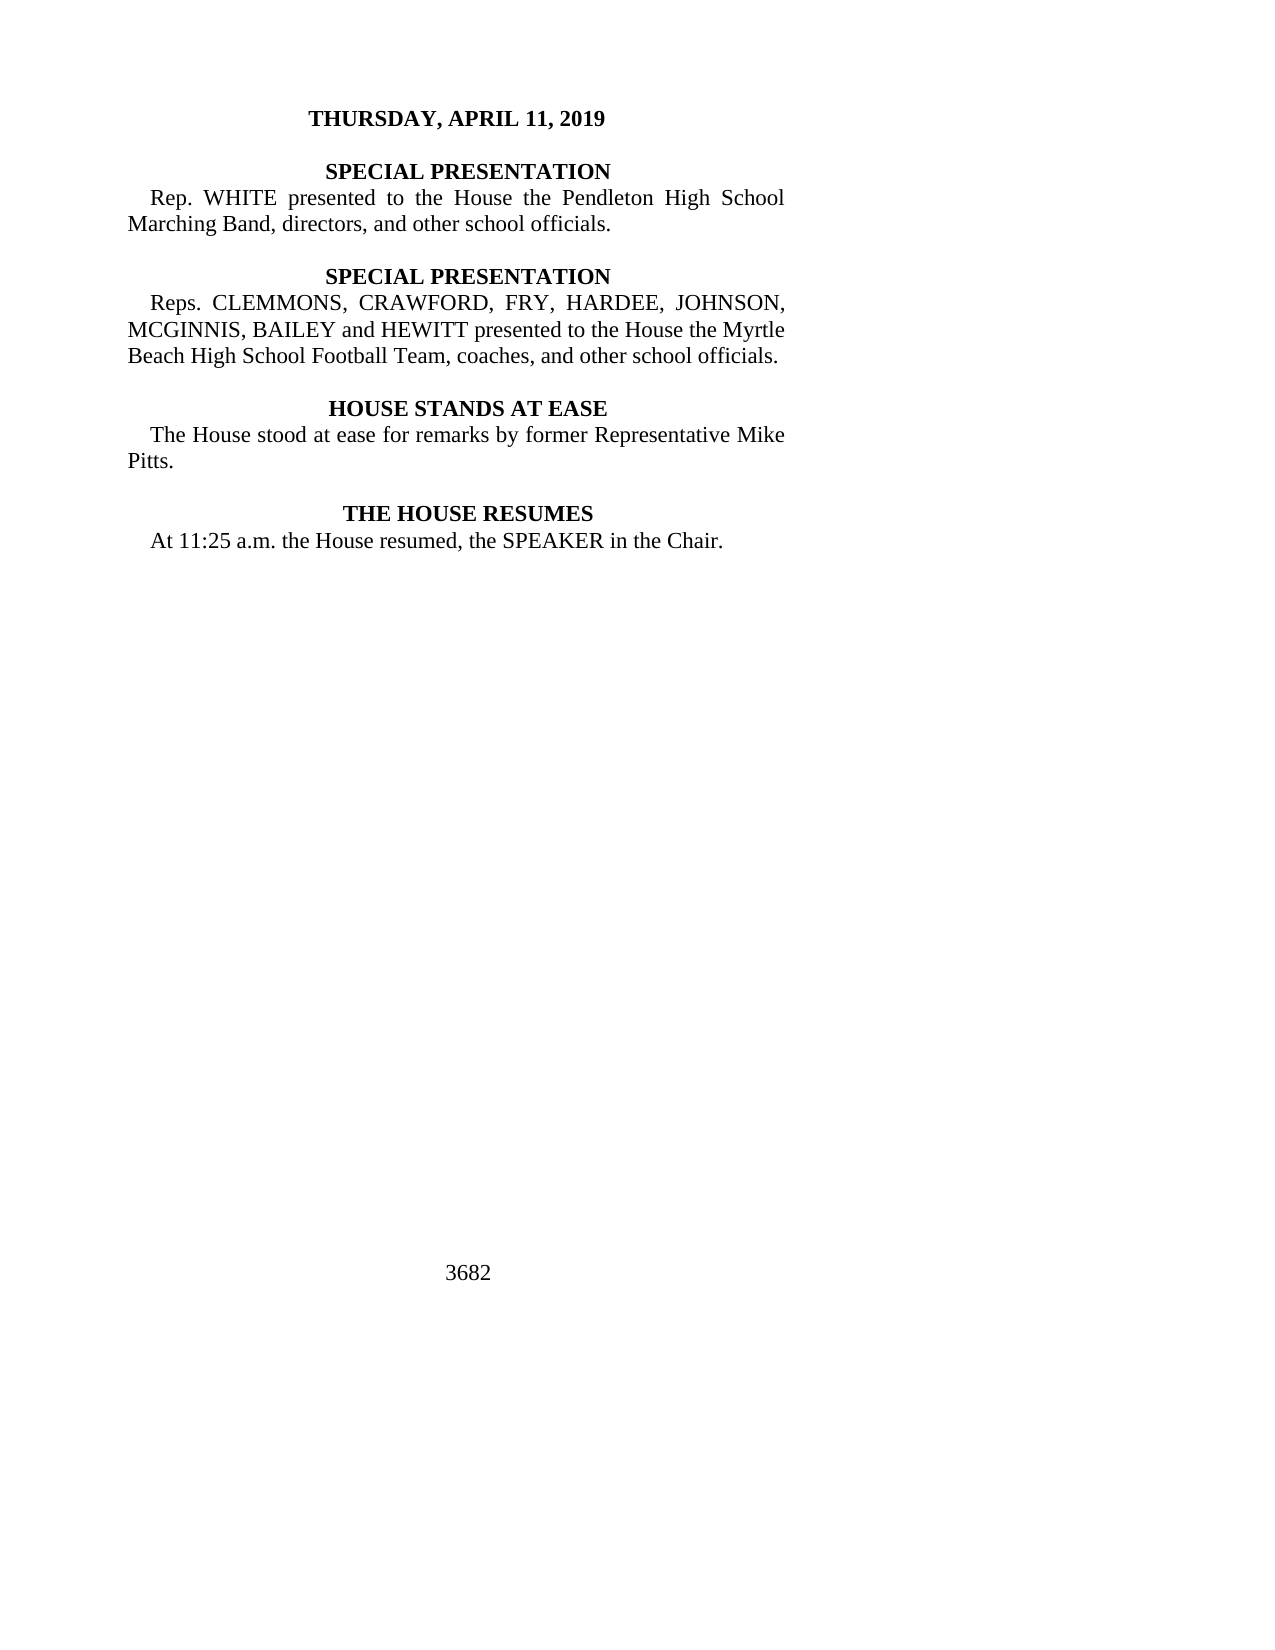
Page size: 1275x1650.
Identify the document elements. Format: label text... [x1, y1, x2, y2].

text SPECIAL PRESENTATION [127, 263, 786, 289]
text The House stood at ease for remarks by former Representative Mike Pitts. [127, 421, 786, 474]
text Reps. CLEMMONS, CRAWFORD, FRY, HARDEE, JOHNSON, MCGINNIS, BAILEY and HEWITT presented to the House the Myrtle Beach High School Football Team, coaches, and other school officials. [127, 289, 786, 368]
text SPECIAL PRESENTATION [127, 158, 786, 184]
text At 11:25 a.m. the House resumed, the SPEAKER in the Chair. [127, 527, 786, 553]
text THE HOUSE RESUMES [127, 500, 786, 527]
text Rep. WHITE presented to the House the Pendleton High School Marching Band, directors, and other school officials. [127, 184, 786, 237]
text HOUSE STANDS AT EASE [127, 395, 786, 421]
